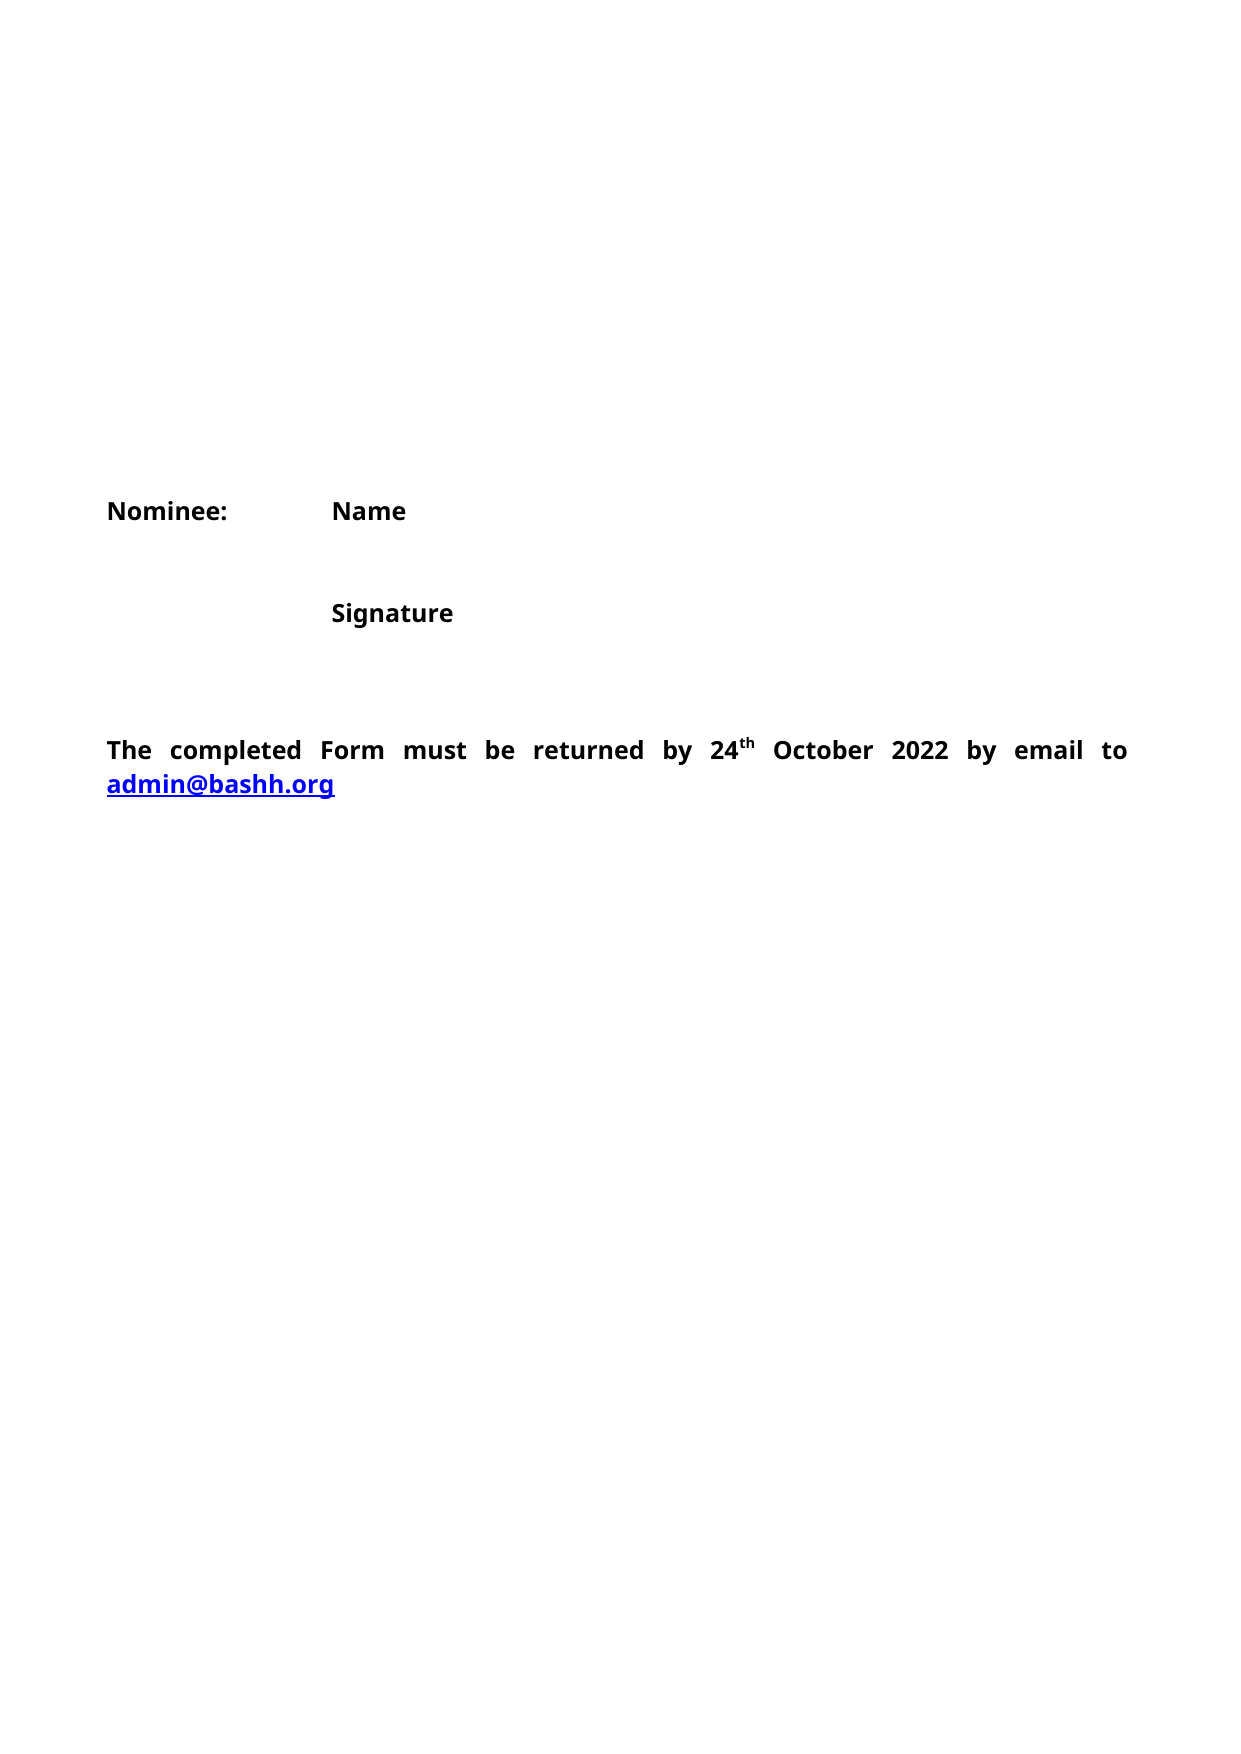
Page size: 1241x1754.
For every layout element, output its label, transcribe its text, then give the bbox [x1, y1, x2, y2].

text The completed Form must be returned by 24th October 2022 by email to admin@bashh.org [106, 732, 1128, 801]
text Signature [106, 596, 1128, 664]
subtitle Nominee: Name [106, 494, 1128, 562]
